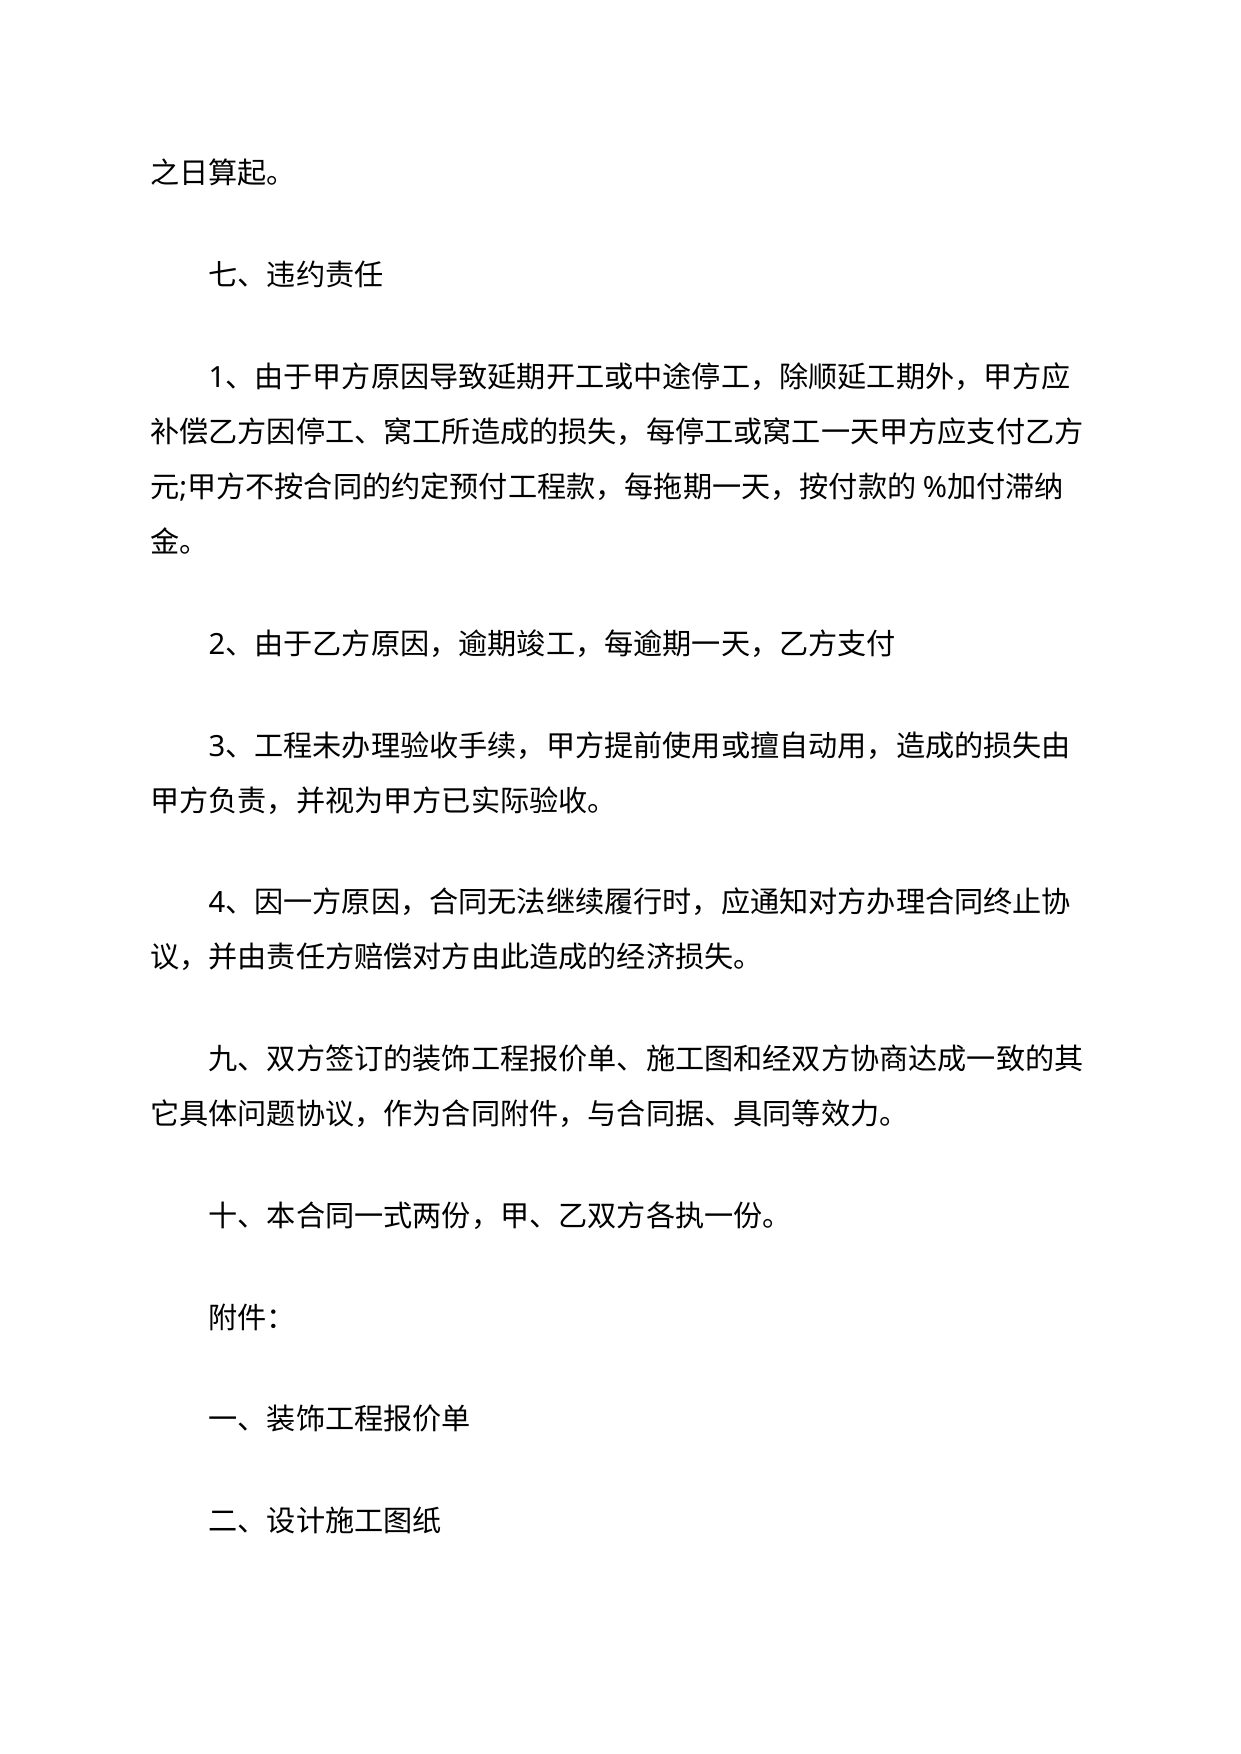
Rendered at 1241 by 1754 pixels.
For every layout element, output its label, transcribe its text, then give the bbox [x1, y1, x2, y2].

text 一、装饰工程报价单 [150, 1396, 1090, 1438]
text 附件： [150, 1294, 1090, 1336]
text 4、因一方原因，合同无法继续履行时，应通知对方办理合同终止协议，并由责任方赔偿对方由此造成的经济损失。 [150, 879, 1090, 976]
text 七、违约责任 [150, 252, 1090, 294]
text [150, 150, 1090, 192]
text 3、工程未办理验收手续，甲方提前使用或擅自动用，造成的损失由甲方负责，并视为甲方已实际验收。 [150, 722, 1090, 819]
text 2、由于乙方原因，逾期竣工，每逾期一天，乙方支付 [150, 620, 1090, 663]
text 二、设计施工图纸 [150, 1498, 1090, 1540]
text 九、双方签订的装饰工程报价单、施工图和经双方协商达成一致的其它具体问题协议，作为合同附件，与合同据、具同等效力。 [150, 1036, 1090, 1133]
text 十、本合同一式两份，甲、乙双方各执一份。 [150, 1192, 1090, 1235]
text 1、由于甲方原因导致延期开工或中途停工，除顺延工期外，甲方应补偿乙方因停工、窝工所造成的损失，每停工或窝工一天甲方应支付乙方元;甲方不按合同的约定预付工程款，每拖期一天，按付款的 %加付滞纳金。 [150, 353, 1090, 561]
